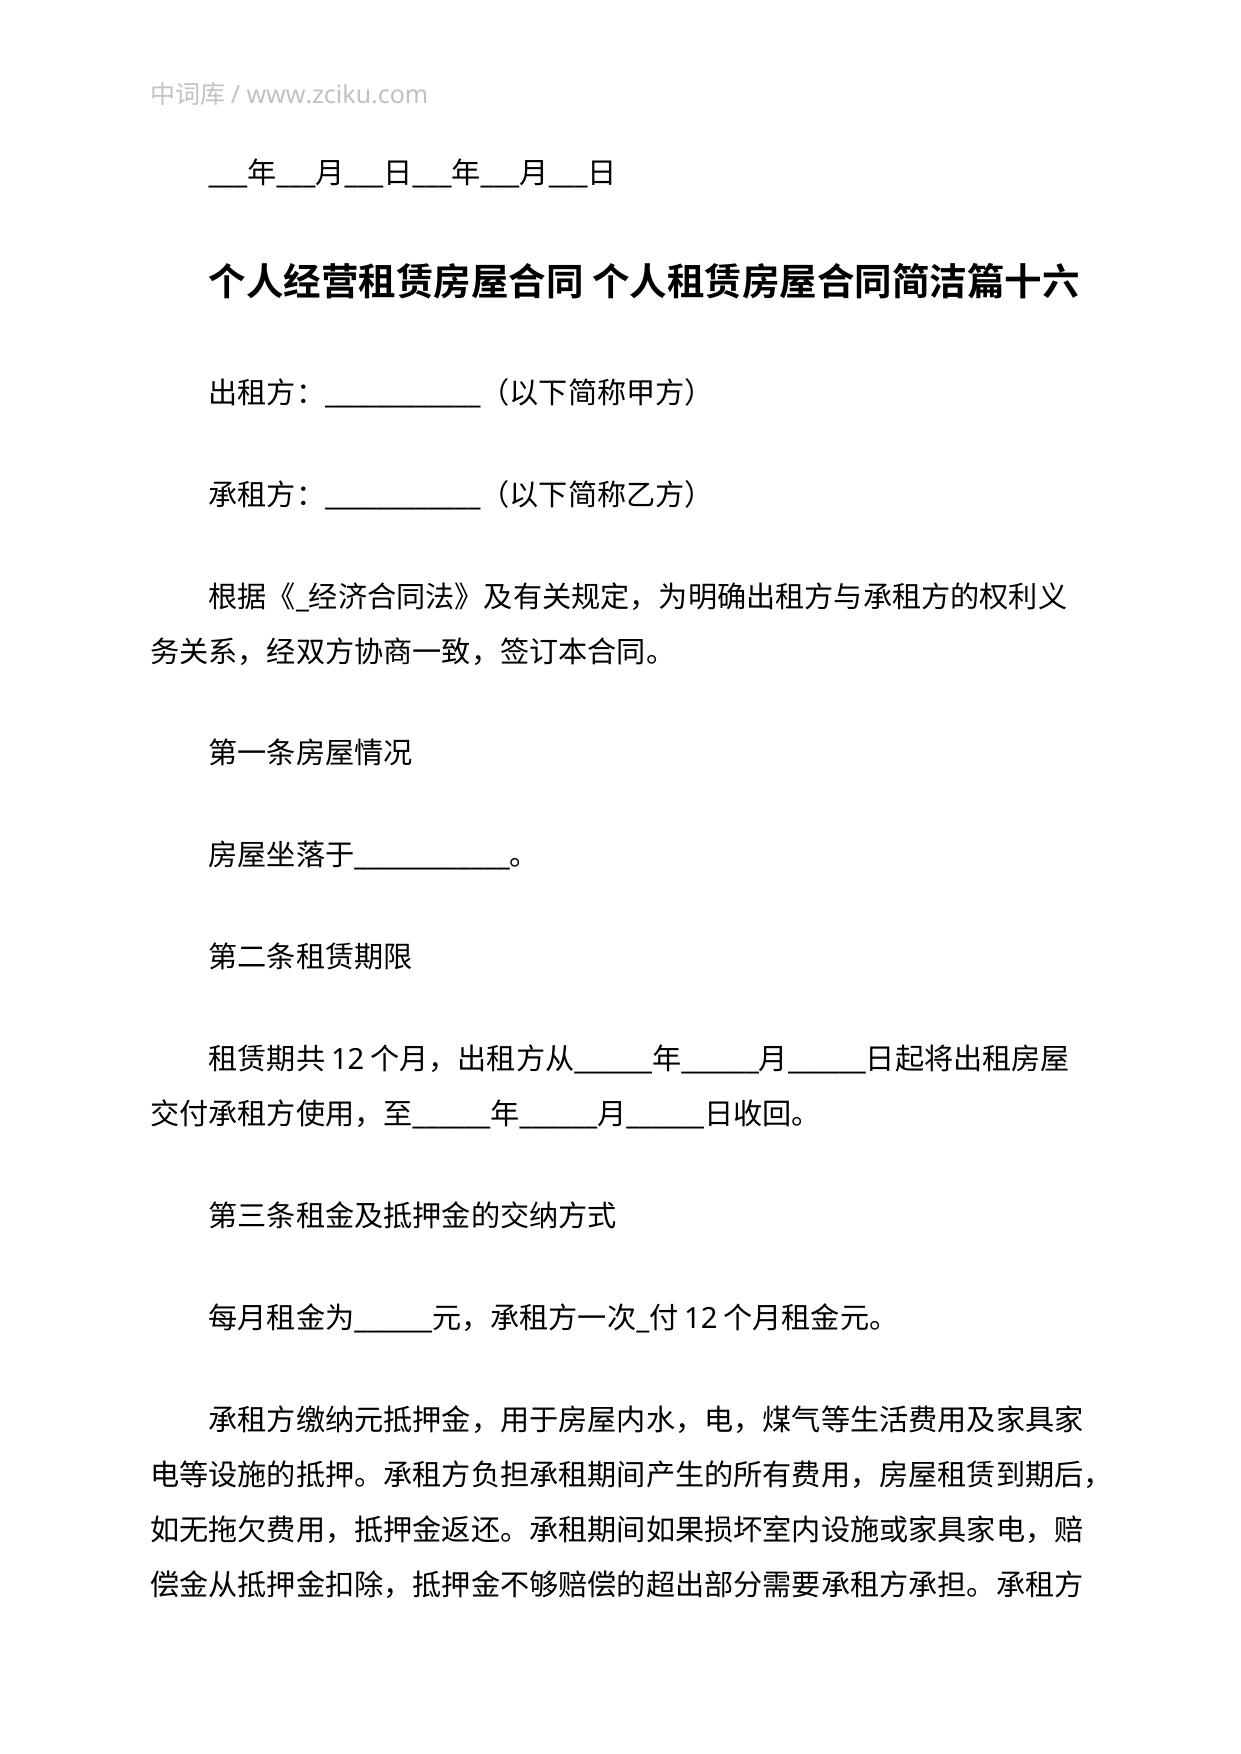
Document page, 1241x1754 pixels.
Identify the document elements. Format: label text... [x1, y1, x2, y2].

text 根据《_经济合同法》及有关规定，为明确出租方与承租方的权利义务关系，经双方协商一致，签订本合同。 [150, 573, 1090, 671]
text 租赁期共12个月，出租方从______年______月______日起将出租房屋交付承租方使用，至______年______月______日收回。 [150, 1036, 1090, 1133]
text 个人经营租赁房屋合同 个人租赁房屋合同简洁篇十六 [150, 252, 1090, 306]
text 第二条租赁期限 [150, 934, 1090, 976]
text 出租方：____________（以下简称甲方） [150, 369, 1090, 412]
text 房屋坐落于____________。 [150, 832, 1090, 874]
text 每月租金为______元，承租方一次_付12个月租金元。 [150, 1294, 1090, 1337]
text ___年___月___日___年___月___日 [150, 150, 1090, 192]
text 第一条房屋情况 [150, 730, 1090, 772]
text 第三条租金及抵押金的交纳方式 [150, 1193, 1090, 1235]
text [150, 1396, 1090, 1603]
text 承租方：____________（以下简称乙方） [150, 471, 1090, 514]
